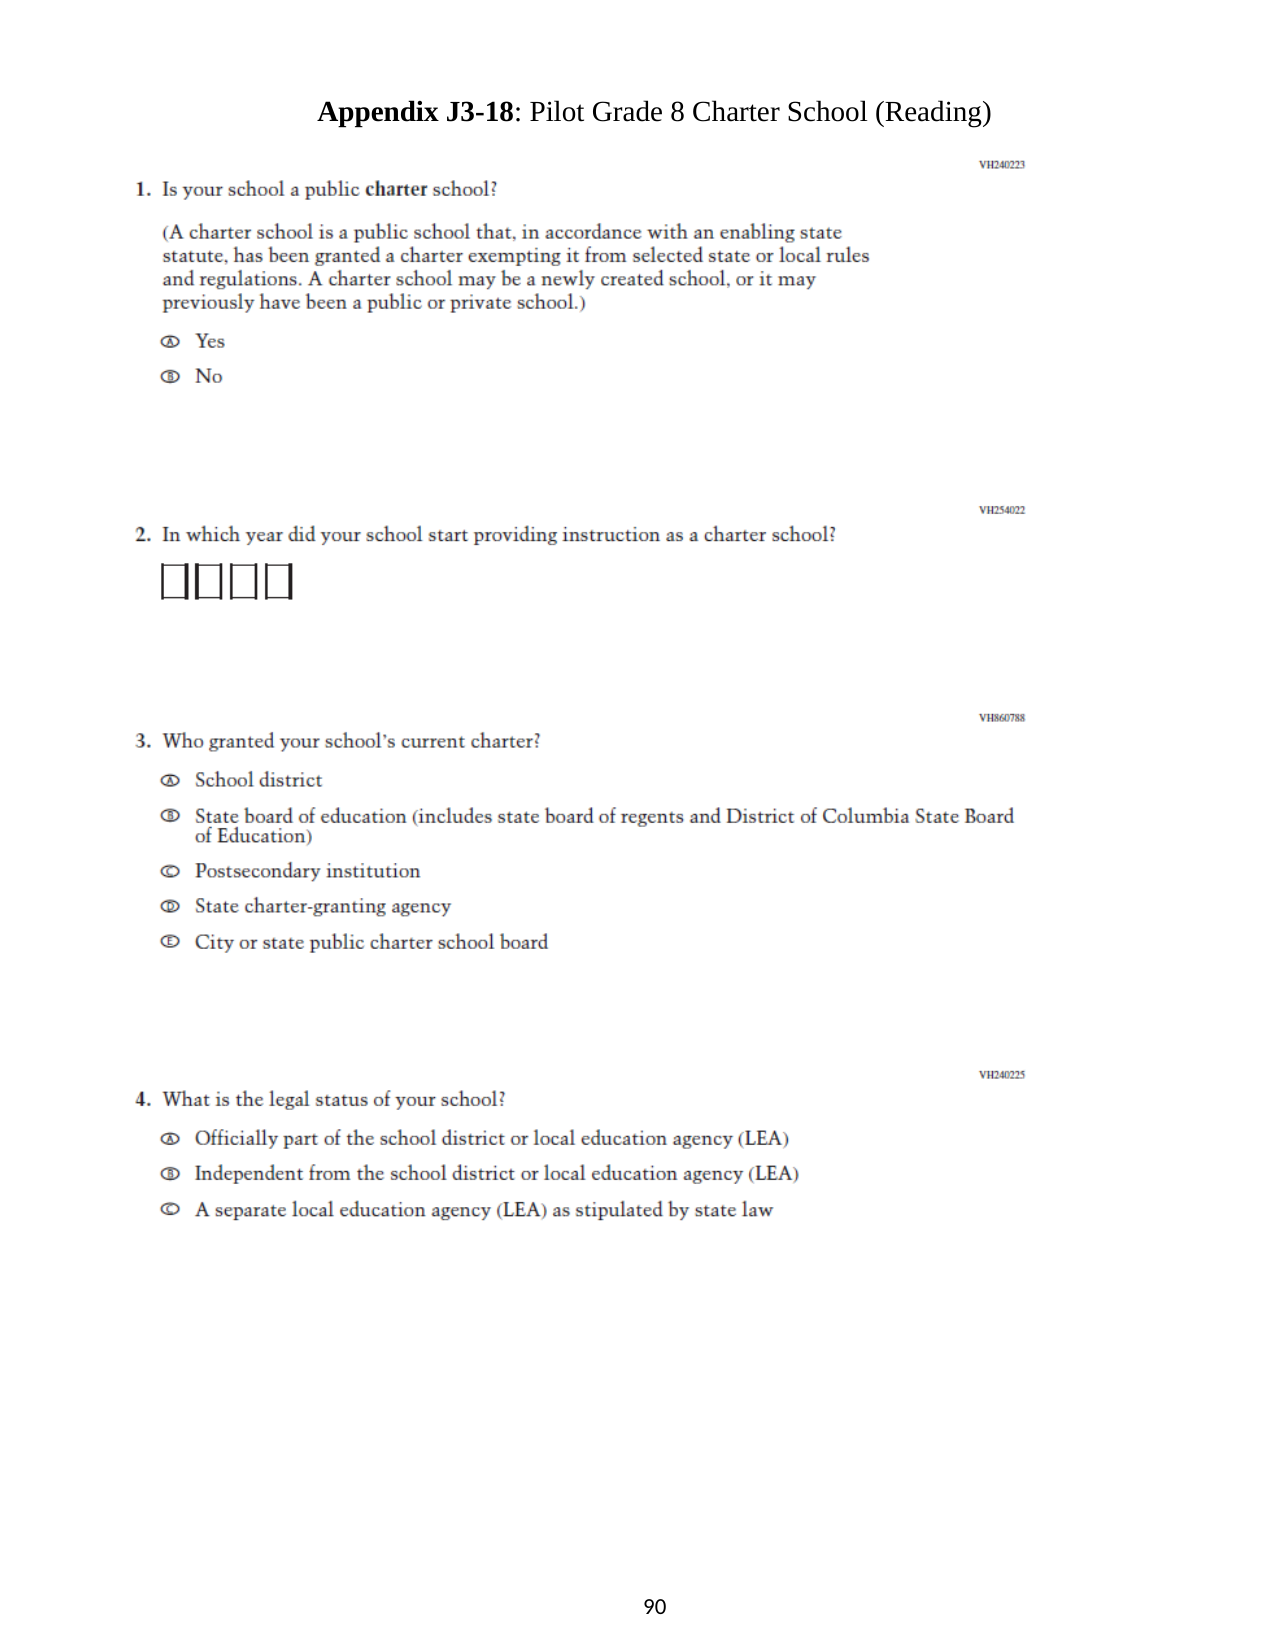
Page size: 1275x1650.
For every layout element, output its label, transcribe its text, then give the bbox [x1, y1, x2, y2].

subtitle Appendix J3-18: Pilot Grade 8 Charter School (Reading) [90, 94, 1219, 128]
picture [90, 157, 1065, 1245]
